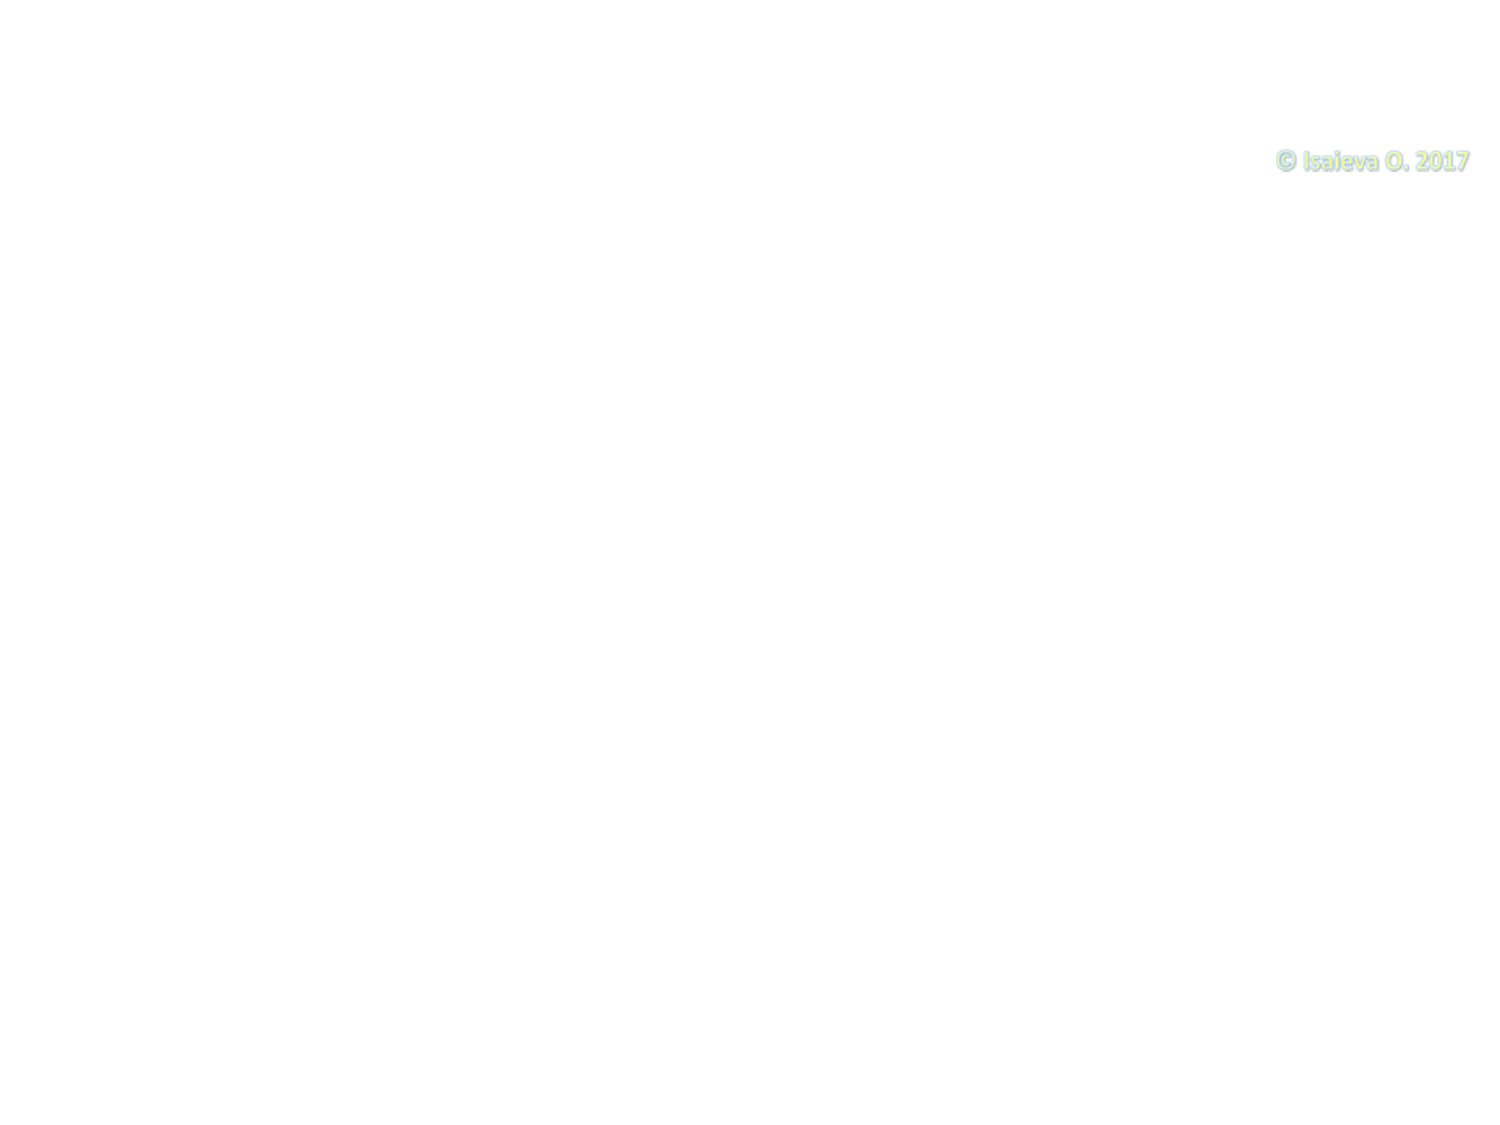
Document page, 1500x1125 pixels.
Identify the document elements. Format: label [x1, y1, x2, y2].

picture [1275, 149, 1472, 172]
